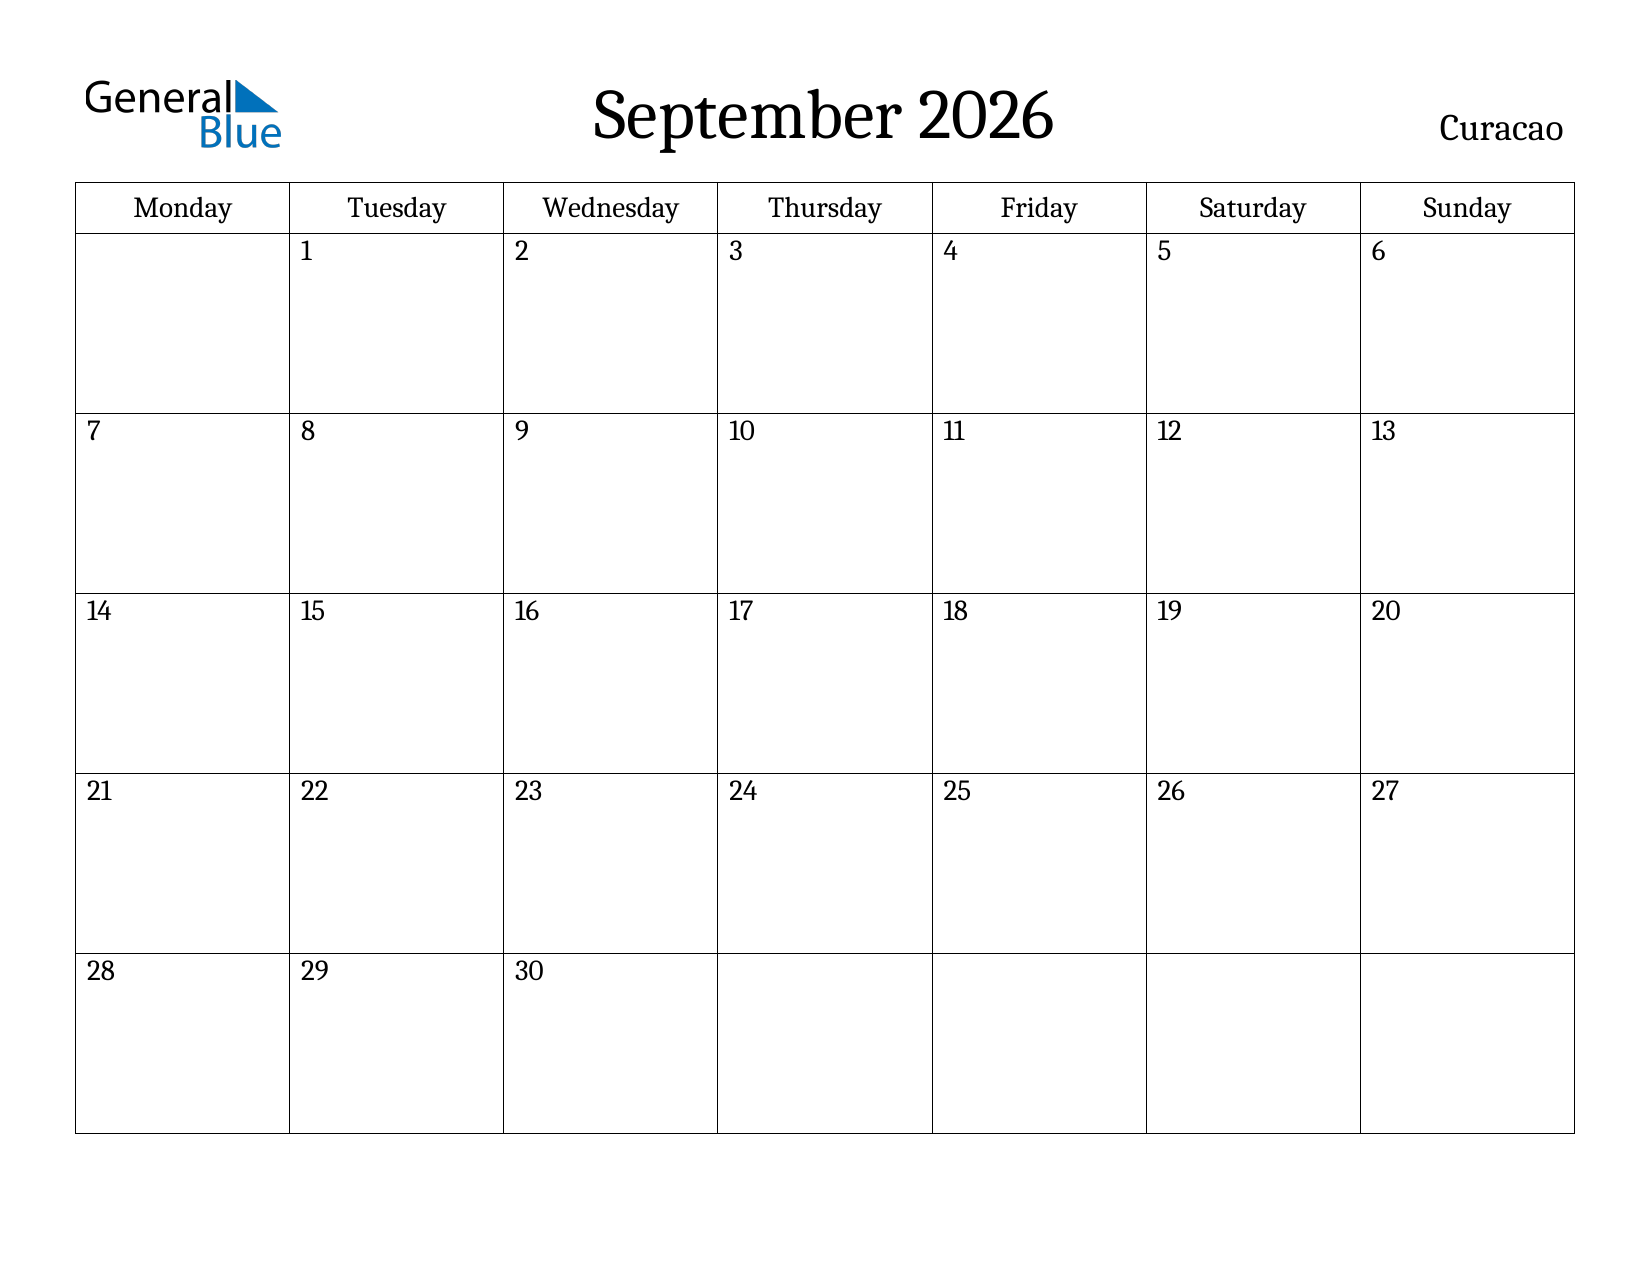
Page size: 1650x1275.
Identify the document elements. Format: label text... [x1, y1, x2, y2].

table_cell [504, 808, 717, 953]
table_header September 2026 [504, 75, 1146, 182]
table_cell 6 [1361, 234, 1574, 267]
table_cell [76, 267, 289, 413]
table_cell [1361, 988, 1574, 1133]
table_cell 3 [718, 234, 932, 267]
table_cell [504, 267, 717, 413]
table_cell 16 [504, 594, 717, 627]
table_cell Tuesday [290, 183, 503, 233]
table_cell 7 [76, 414, 289, 447]
table_cell [1361, 448, 1574, 593]
table_cell Wednesday [504, 183, 717, 233]
table_cell [1147, 988, 1360, 1133]
table_cell [718, 954, 932, 987]
table_cell [76, 988, 289, 1133]
table_cell Saturday [1147, 183, 1360, 233]
table_cell [76, 808, 289, 953]
table_cell [1147, 448, 1360, 593]
table_cell Monday [76, 183, 289, 233]
picture [86, 80, 281, 148]
table_cell [933, 808, 1146, 953]
table_cell 30 [504, 954, 717, 987]
table_cell Friday [933, 183, 1146, 233]
table_cell 15 [290, 594, 503, 627]
table_cell [1147, 627, 1360, 773]
table_cell [933, 267, 1146, 413]
table_cell [504, 448, 717, 593]
table_cell [290, 267, 503, 413]
table_cell 12 [1147, 414, 1360, 447]
table_cell [1147, 954, 1360, 987]
table_cell 23 [504, 774, 717, 807]
table_cell [1147, 808, 1360, 953]
table_cell 29 [290, 954, 503, 987]
table_cell Sunday [1361, 183, 1574, 233]
table_cell [933, 627, 1146, 773]
table_cell 5 [1147, 234, 1360, 267]
table_cell [504, 988, 717, 1133]
table_cell 9 [504, 414, 717, 447]
table_cell 18 [933, 594, 1146, 627]
table_cell 25 [933, 774, 1146, 807]
table_cell 8 [290, 414, 503, 447]
table_cell Thursday [718, 183, 932, 233]
table_cell [1361, 267, 1574, 413]
table_cell [1147, 267, 1360, 413]
table_cell 26 [1147, 774, 1360, 807]
table_cell [933, 954, 1146, 987]
table_cell [1361, 627, 1574, 773]
table_cell [1361, 954, 1574, 987]
table_cell [290, 808, 503, 953]
table_header [76, 75, 503, 182]
table_cell [718, 808, 932, 953]
table_cell [718, 627, 932, 773]
table_cell 14 [76, 594, 289, 627]
table_cell 1 [290, 234, 503, 267]
table_cell [290, 627, 503, 773]
table_cell [718, 448, 932, 593]
table_cell [933, 988, 1146, 1133]
table_cell 17 [718, 594, 932, 627]
table_cell [290, 988, 503, 1133]
table_cell [504, 627, 717, 773]
table_cell [933, 448, 1146, 593]
table_cell [718, 988, 932, 1133]
table_cell [1361, 808, 1574, 953]
table_cell [76, 627, 289, 773]
table_cell 2 [504, 234, 717, 267]
table_cell 22 [290, 774, 503, 807]
table_cell 27 [1361, 774, 1574, 807]
table_cell [76, 448, 289, 593]
table_cell 11 [933, 414, 1146, 447]
table_cell 19 [1147, 594, 1360, 627]
table_cell [76, 234, 289, 267]
table_header Curacao [1146, 75, 1574, 182]
table_cell 24 [718, 774, 932, 807]
table_cell [290, 448, 503, 593]
table_cell 20 [1361, 594, 1574, 627]
table_cell 28 [76, 954, 289, 987]
table_cell 4 [933, 234, 1146, 267]
table_cell 10 [718, 414, 932, 447]
table_cell 13 [1361, 414, 1574, 447]
table_cell [718, 267, 932, 413]
table_cell 21 [76, 774, 289, 807]
